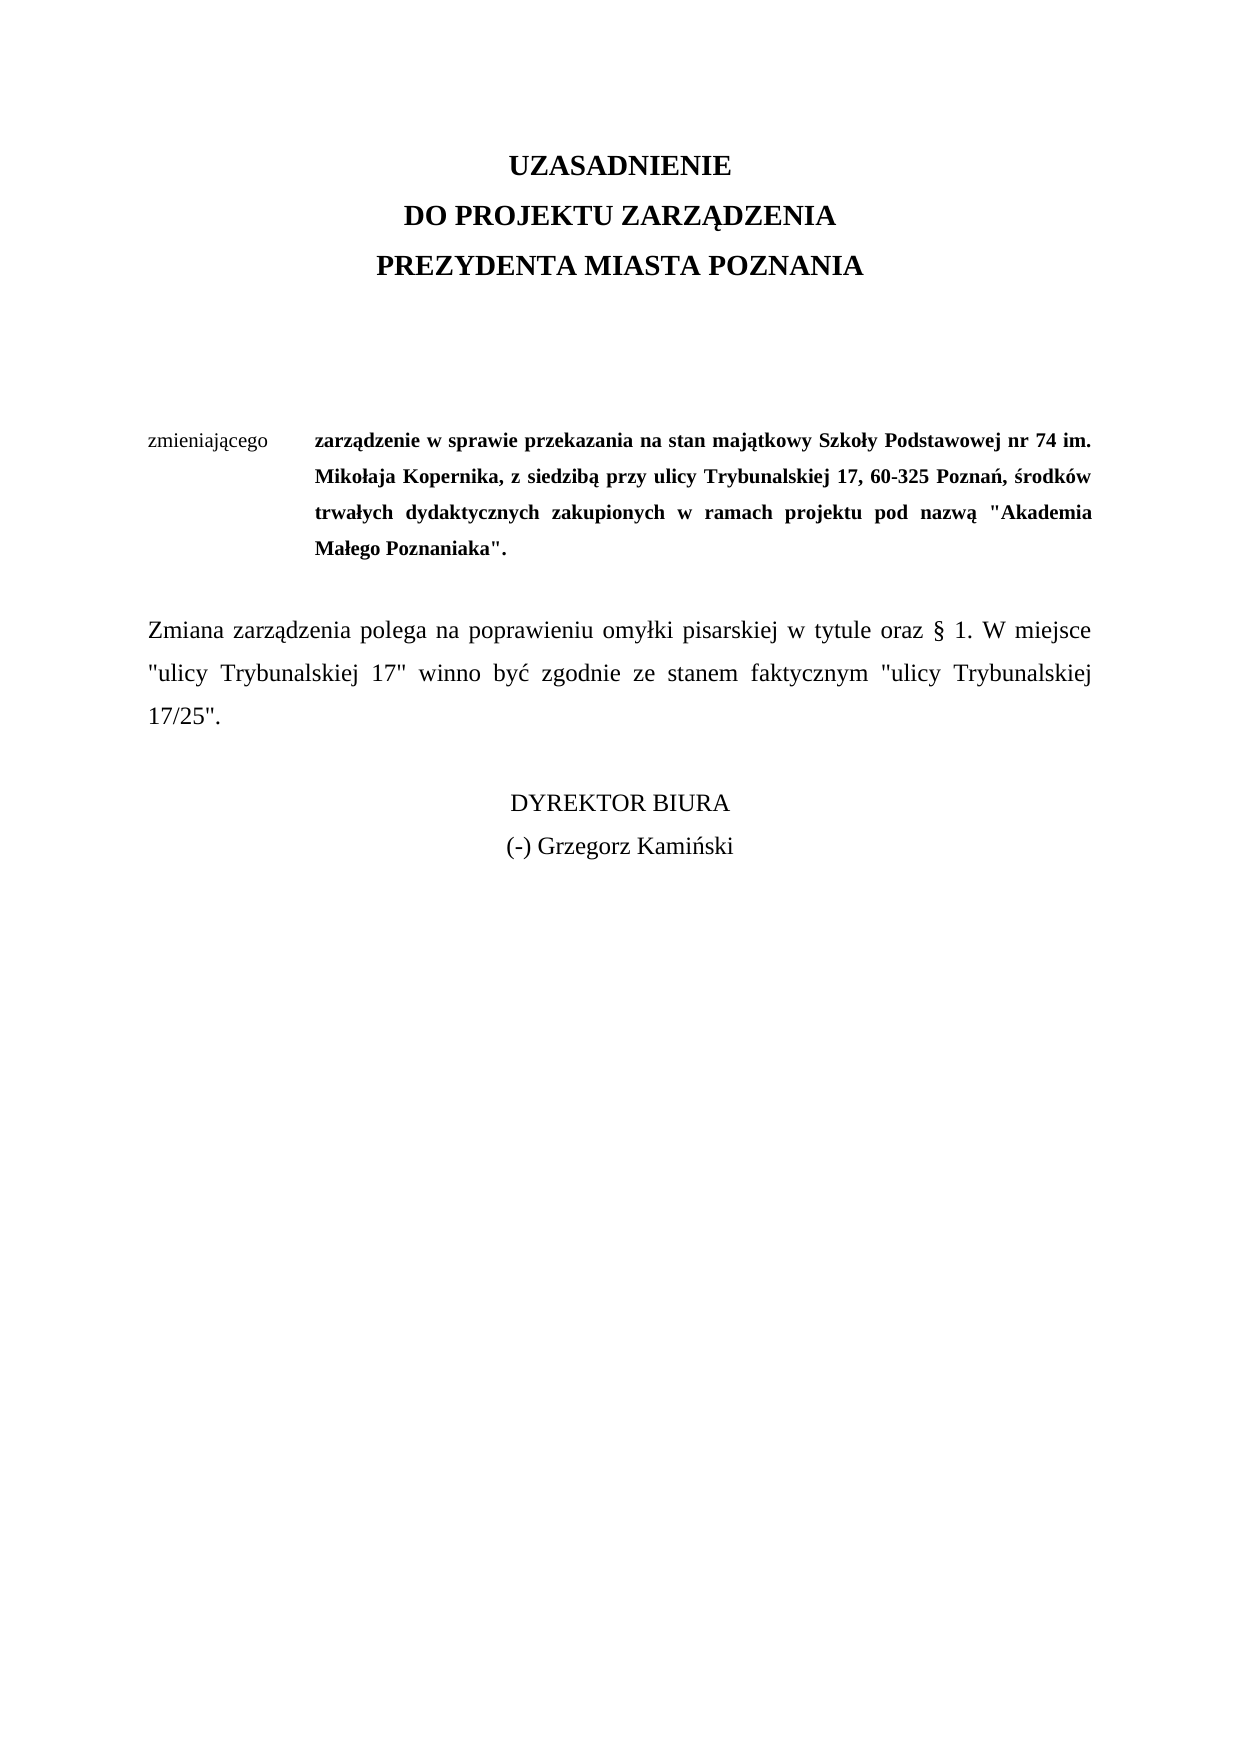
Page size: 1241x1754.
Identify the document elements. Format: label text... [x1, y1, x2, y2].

text (-) Grzegorz Kamiński [148, 831, 1093, 859]
subtitle PREZYDENTA MIASTA POZNANIA [148, 248, 1093, 282]
text Zmiana zarządzenia polega na poprawieniu omyłki pisarskiej w tytule oraz § 1. W miejsce "ulicy Trybunalskiej 17" winno być zgodnie ze stanem faktycznym "ulicy Trybunalskiej 17/25". [148, 615, 1093, 730]
table_header zmieniającego [136, 428, 303, 572]
table_header zarządzenie w sprawie przekazania na stan majątkowy Szkoły Podstawowej nr 74 im. Mikołaja Kopernika, z siedzibą przy ulicy Trybunalskiej 17, 60-325 Poznań, środków trwałych dydaktycznych zakupionych w ramach projektu pod nazwą "Akademia Małego Poznaniaka". [303, 428, 1104, 572]
subtitle UZASADNIENIE [148, 148, 1093, 181]
text DYREKTOR BIURA [148, 788, 1093, 816]
subtitle DO PROJEKTU ZARZĄDZENIA [148, 198, 1093, 231]
